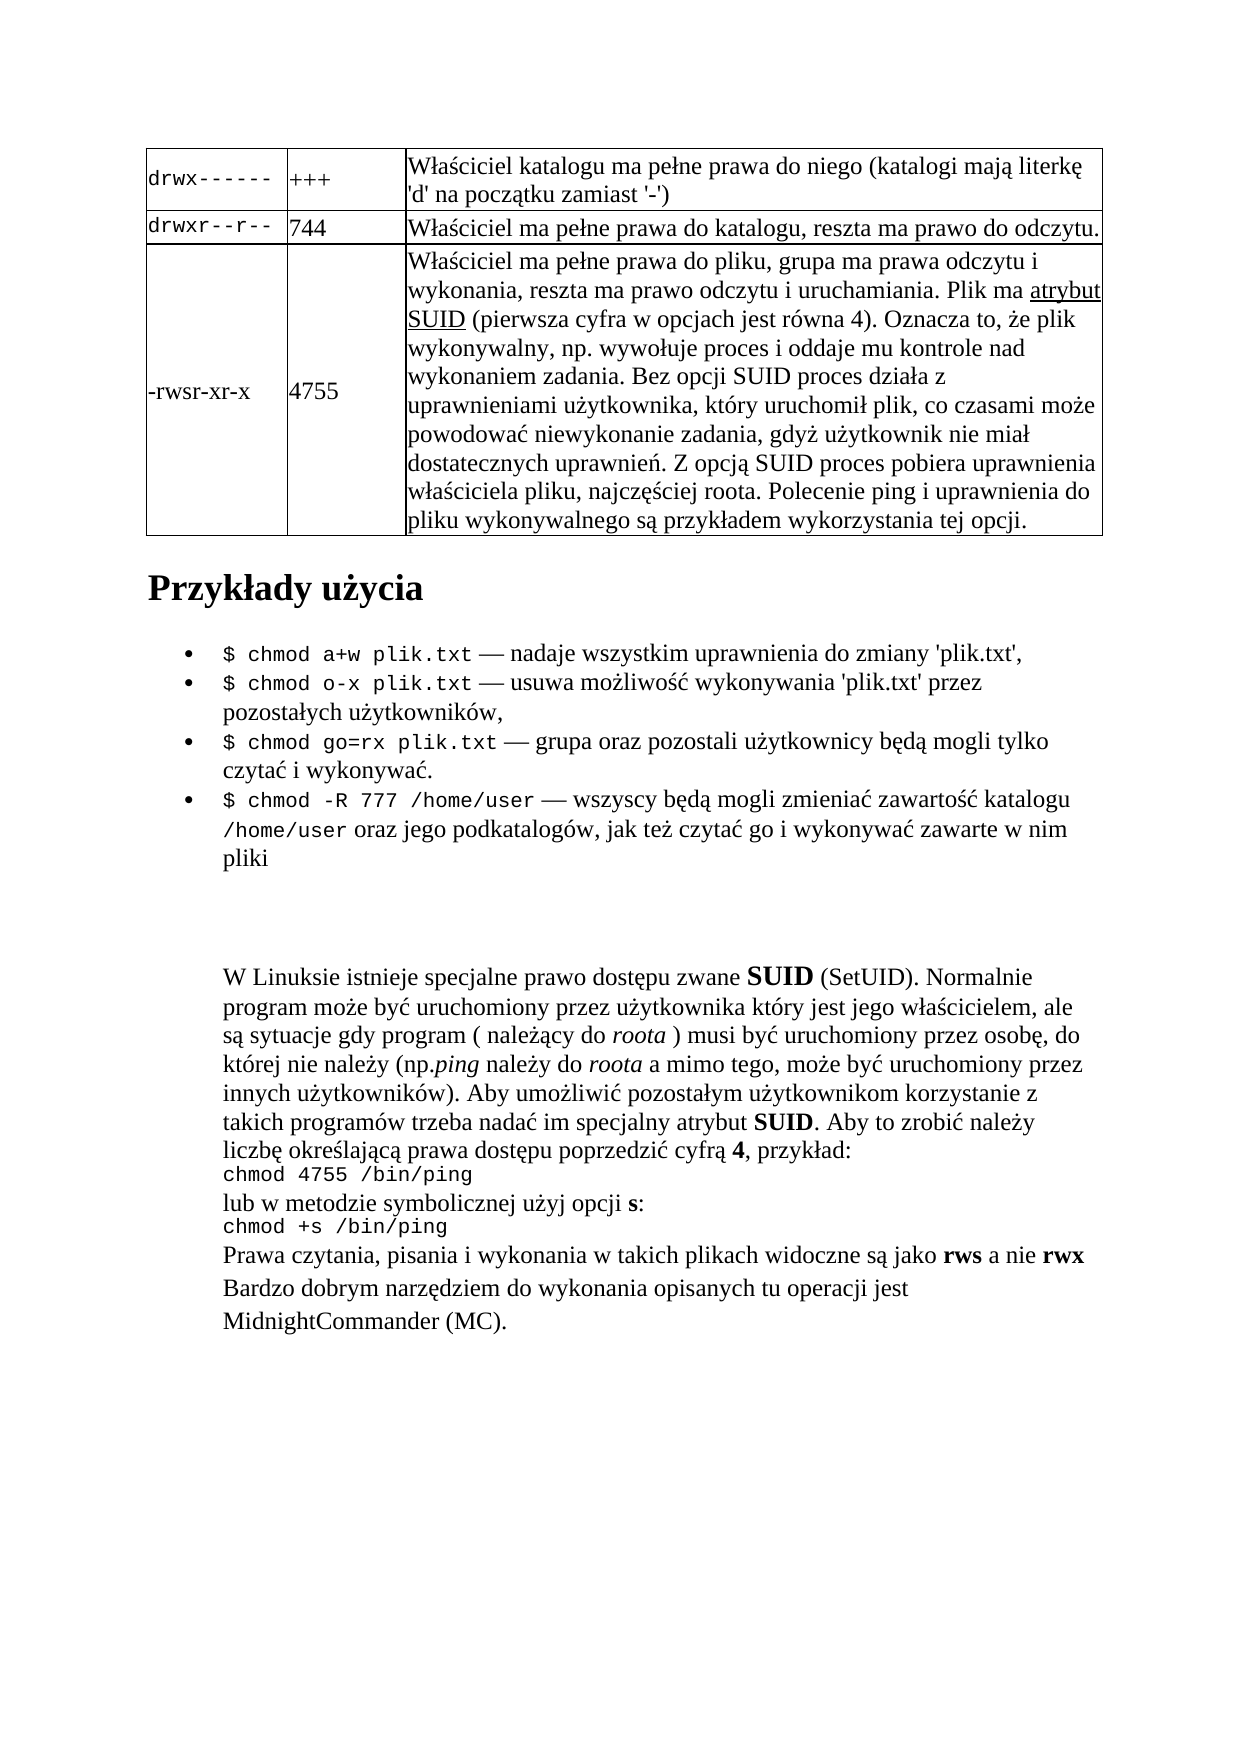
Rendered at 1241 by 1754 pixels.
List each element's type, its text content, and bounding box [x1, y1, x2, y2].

list $ chmod -R 777 /home/user — wszyscy będą mogli zmieniać zawartość katalogu /home/user oraz jego podkatalogów, jak też czytać go i wykonywać zawarte w nim pliki [185, 784, 1093, 872]
list chmod 4755 /bin/ping [223, 1164, 1093, 1188]
table_cell Właściciel ma pełne prawa do pliku, grupa ma prawa odczytu i wykonania, reszta ma prawo odczytu i uruchamiania. Plik ma atrybut SUID (pierwsza cyfra w opcjach jest równa 4). Oznacza to, że plik wykonywalny, np. wywołuje proces i oddaje mu kontrole nad wykonaniem zadania. Bez opcji SUID proces działa z uprawnieniami użytkownika, który uruchomił plik, co czasami może powodować niewykonanie zadania, gdyż użytkownik nie miał dostatecznych uprawnień. Z opcją SUID proces pobiera uprawnienia właściciela pliku, najczęściej roota. Polecenie ping i uprawnienia do pliku wykonywalnego są przykładem wykorzystania tej opcji. [407, 245, 1102, 535]
list $ chmod a+w plik.txt — nadaje wszystkim uprawnienia do zmiany 'plik.txt', [185, 638, 1093, 667]
table_cell 4755 [288, 245, 405, 535]
list $ chmod go=rx plik.txt — grupa oraz pozostali użytkownicy będą mogli tylko czytać i wykonywać. [185, 726, 1093, 784]
table_cell Właściciel ma pełne prawa do katalogu, reszta ma prawo do odczytu. [407, 211, 1102, 243]
table_cell drwx------ [147, 149, 287, 210]
table_cell +++ [288, 149, 405, 210]
list chmod +s /bin/ping [223, 1216, 1093, 1240]
list Prawa czytania, pisania i wykonania w takich plikach widoczne są jako rws a nie rwx Bardzo dobrym narzędziem do wykonania opisanych tu operacji jest MidnightCommander (MC). [223, 1240, 1093, 1335]
table_cell 744 [288, 211, 405, 243]
table_cell Właściciel katalogu ma pełne prawa do niego (katalogi mają literkę 'd' na początku zamiast '-') [407, 149, 1102, 210]
table_cell -rwsr-xr-x [147, 245, 287, 535]
text Przykłady użycia [148, 566, 1093, 609]
list W Linuksie istnieje specjalne prawo dostępu zwane SUID (SetUID). Normalnie program może być uruchomiony przez użytkownika który jest jego właścicielem, ale są sytuacje gdy program ( należący do roota ) musi być uruchomiony przez osobę, do której nie należy (np.ping należy do roota a mimo tego, może być uruchomiony przez innych użytkowników). Aby umożliwić pozostałym użytkownikom korzystanie z takich programów trzeba nadać im specjalny atrybut SUID. Aby to zrobić należy liczbę określającą prawa dostępu poprzedzić cyfrą 4, przykład: [223, 959, 1093, 1164]
table_cell drwxr--r-- [147, 211, 287, 243]
list $ chmod o-x plik.txt — usuwa możliwość wykonywania 'plik.txt' przez pozostałych użytkowników, [185, 667, 1093, 726]
list lub w metodzie symbolicznej użyj opcji s: [223, 1188, 1093, 1216]
